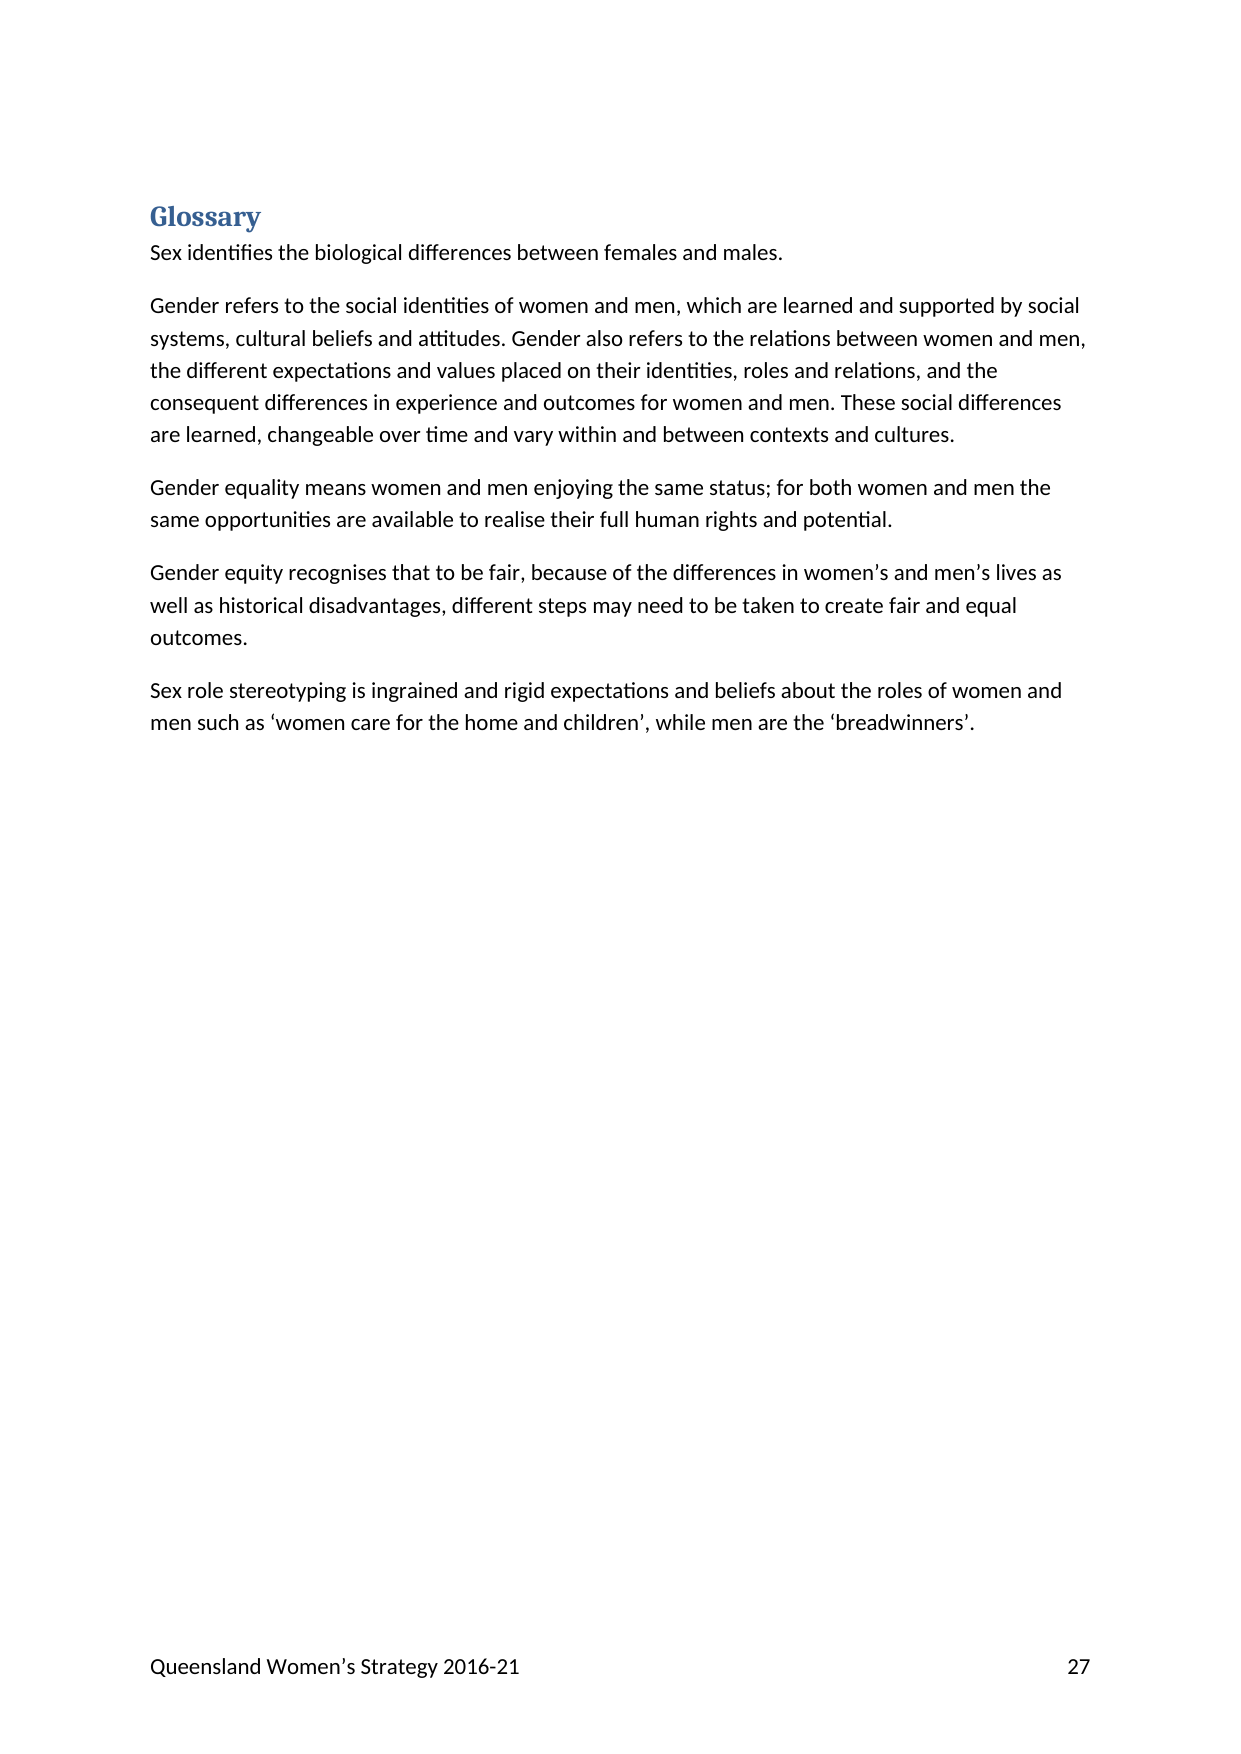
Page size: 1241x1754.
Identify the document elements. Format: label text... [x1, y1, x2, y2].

text Gender refers to the social identities of women and men, which are learned and supported by social systems, cultural beliefs and attitudes. Gender also refers to the relations between women and men, the different expectations and values placed on their identities, roles and relations, and the consequent differences in experience and outcomes for women and men. These social differences are learned, changeable over time and vary within and between contexts and cultures. [150, 292, 1090, 448]
text Gender equity recognises that to be fair, because of the differences in women’s and men’s lives as well as historical disadvantages, different steps may need to be taken to create fair and equal outcomes. [150, 558, 1090, 651]
text Sex role stereotyping is ingrained and rigid expectations and beliefs about the roles of women and men such as ‘women care for the home and children’, while men are the ‘breadwinners’. [150, 676, 1090, 736]
text Sex identifies the biological differences between females and males. [150, 238, 1090, 267]
text Gender equality means women and men enjoying the same status; for both women and men the same opportunities are available to realise their full human rights and potential. [150, 473, 1090, 533]
subtitle Glossary [150, 200, 1090, 233]
